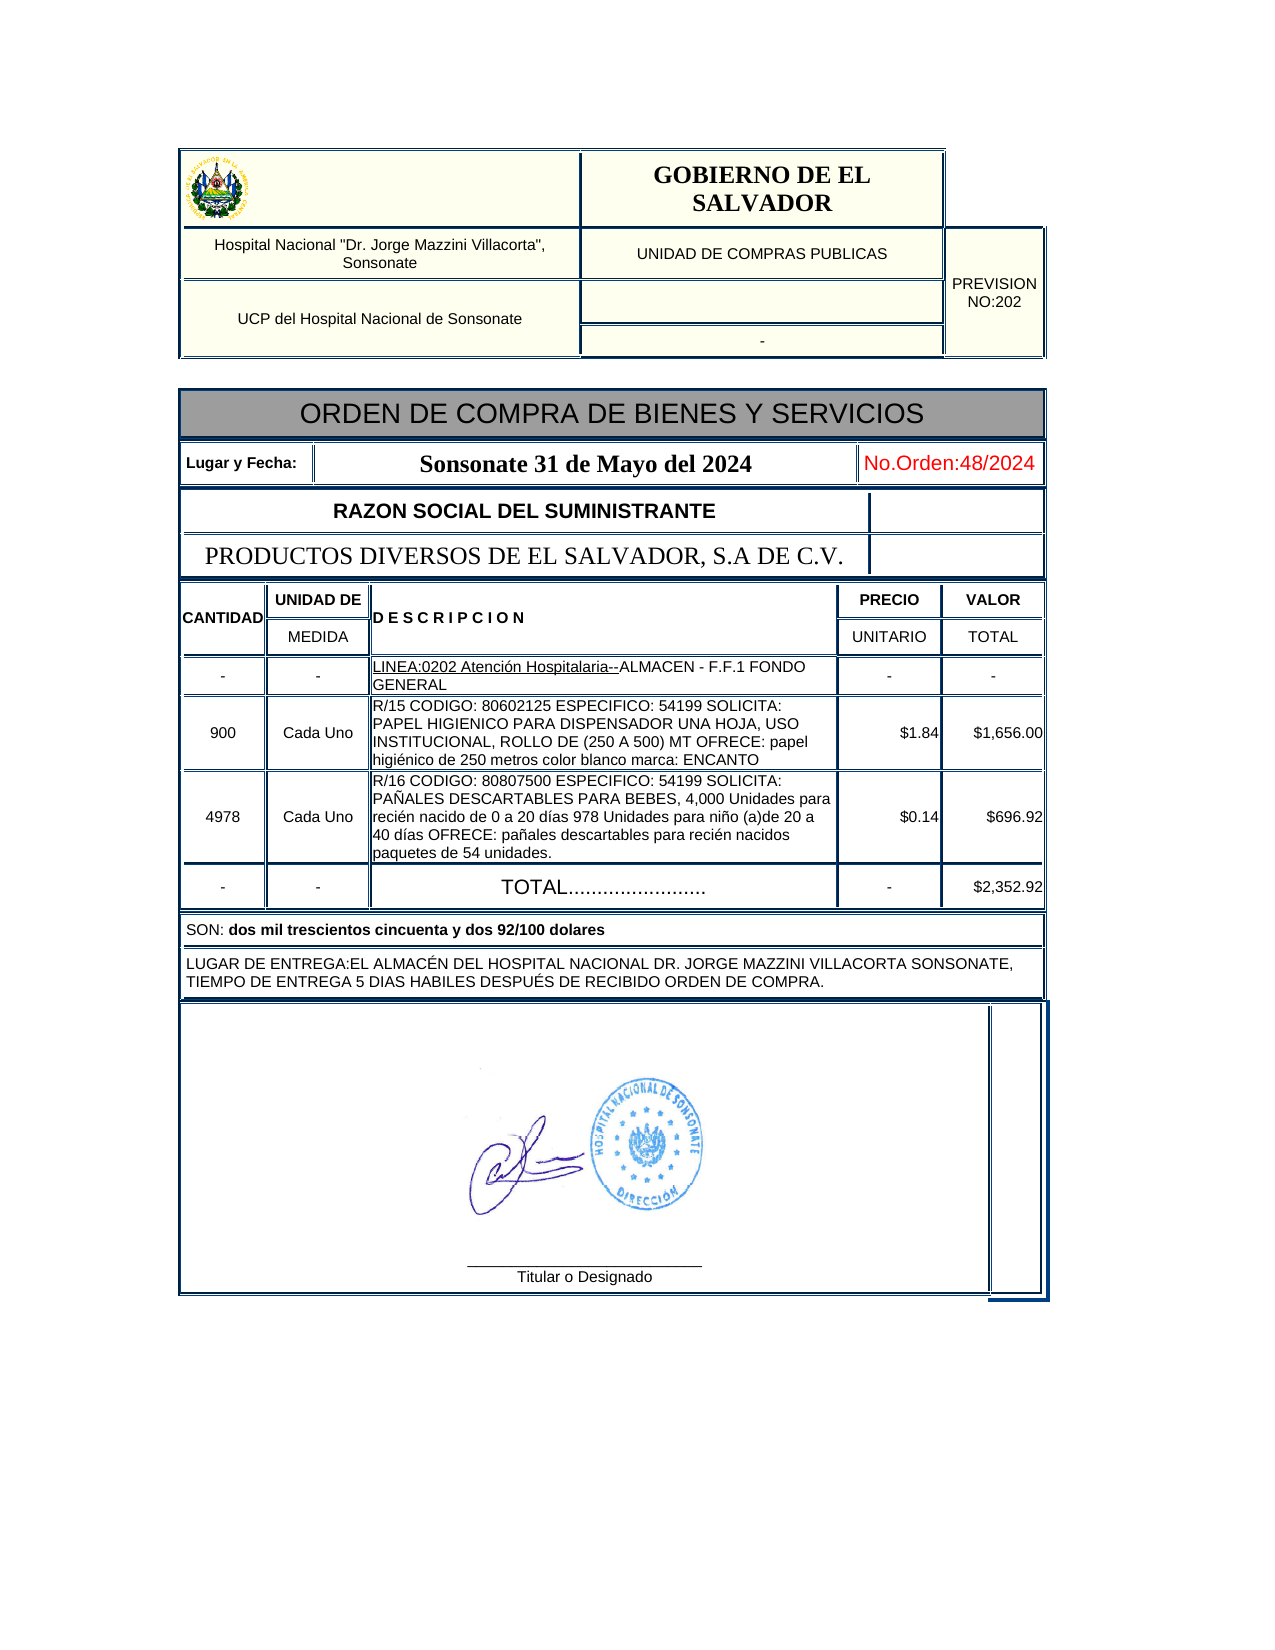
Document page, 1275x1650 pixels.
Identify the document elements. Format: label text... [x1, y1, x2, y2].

table_cell - [943, 654, 1044, 693]
picture [462, 1066, 708, 1222]
table_cell $1.84 [839, 697, 940, 769]
table_cell $0.14 [839, 772, 940, 862]
table_header ORDEN DE COMPRA DE BIENES Y SERVICIOS [181, 391, 1043, 436]
table_header GOBIERNO DE EL SALVADOR [580, 151, 944, 226]
table_cell $1,656.00 [943, 694, 1044, 769]
table_cell - [837, 865, 941, 908]
table_header No.Orden:48/2024 [858, 443, 1043, 484]
table_cell TOTAL [941, 617, 1045, 654]
table_cell - [181, 654, 264, 693]
table_cell [582, 281, 942, 322]
table_header VALOR [941, 583, 1044, 617]
table_header [869, 490, 1043, 531]
table_cell ___________________________ Titular o Designado [181, 1004, 990, 1292]
table_cell R/16 CODIGO: 80807500 ESPECIFICO: 54199 SOLICITA: PAÑALES DESCARTABLES PARA BEBES, 4,000 Unidades para recién nacido de 0 a 20 días 978 Unidades para niño (a)de 20 a 40 días OFRECE: pañales descartables para recién nacidos paquetes de 54 unidades. [372, 772, 836, 862]
table_cell LINEA:0202 Atención Hospitalaria--ALMACEN - F.F.1 FONDO GENERAL [372, 657, 836, 693]
table_cell UCP del Hospital Nacional de Sonsonate [180, 278, 580, 356]
table_cell 900 [181, 694, 264, 769]
table_header Sonsonate 31 de Mayo del 2024 [314, 443, 857, 484]
table_cell - [580, 326, 944, 356]
table_header RAZON SOCIAL DEL SUMINISTRANTE [181, 490, 869, 531]
table_header Lugar y Fecha: [181, 443, 314, 484]
table_cell - [839, 658, 940, 693]
table_header D E S C R I P C I O N [370, 583, 837, 654]
table_cell TOTAL........................ [370, 865, 837, 908]
table_cell PREVISION NO:202 [944, 226, 1045, 356]
table_cell Cada Uno [268, 772, 368, 862]
table_cell PRODUCTOS DIVERSOS DE EL SALVADOR, S.A DE C.V. [181, 531, 869, 576]
table_cell LUGAR DE ENTREGA:EL ALMACÉN DEL HOSPITAL NACIONAL DR. JORGE MAZZINI VILLACORTA SONSONATE, TIEMPO DE ENTREGA 5 DIAS HABILES DESPUÉS DE RECIBIDO ORDEN DE COMPRA. [181, 945, 1044, 997]
picture [185, 157, 249, 220]
table_cell Hospital Nacional "Dr. Jorge Mazzini Villacorta", Sonsonate [181, 226, 579, 278]
table_header PRECIO [837, 583, 941, 617]
table_cell [869, 531, 1044, 576]
table_cell - [266, 862, 370, 908]
table_cell UNITARIO [839, 620, 940, 654]
table_cell $696.92 [941, 769, 1045, 862]
table_cell $2,352.92 [941, 862, 1044, 908]
table_header [181, 151, 580, 226]
table_cell [990, 1004, 1040, 1292]
table_cell - [181, 862, 266, 908]
table_cell - [268, 658, 368, 693]
table_cell MEDIDA [268, 620, 368, 654]
table_cell Cada Uno [268, 697, 368, 769]
table_header CANTIDAD [181, 581, 266, 654]
table_header UNIDAD DE [266, 581, 370, 617]
table_cell R/15 CODIGO: 80602125 ESPECIFICO: 54199 SOLICITA: PAPEL HIGIENICO PARA DISPENSADOR UNA HOJA, USO INSTITUCIONAL, ROLLO DE (250 A 500) MT OFRECE: papel higiénico de 250 metros color blanco marca: ENCANTO [372, 697, 836, 769]
table_header SON: dos mil trescientos cincuenta y dos 92/100 dolares [181, 915, 1043, 945]
table_cell UNIDAD DE COMPRAS PUBLICAS [582, 229, 942, 278]
table_cell 4978 [180, 769, 266, 862]
